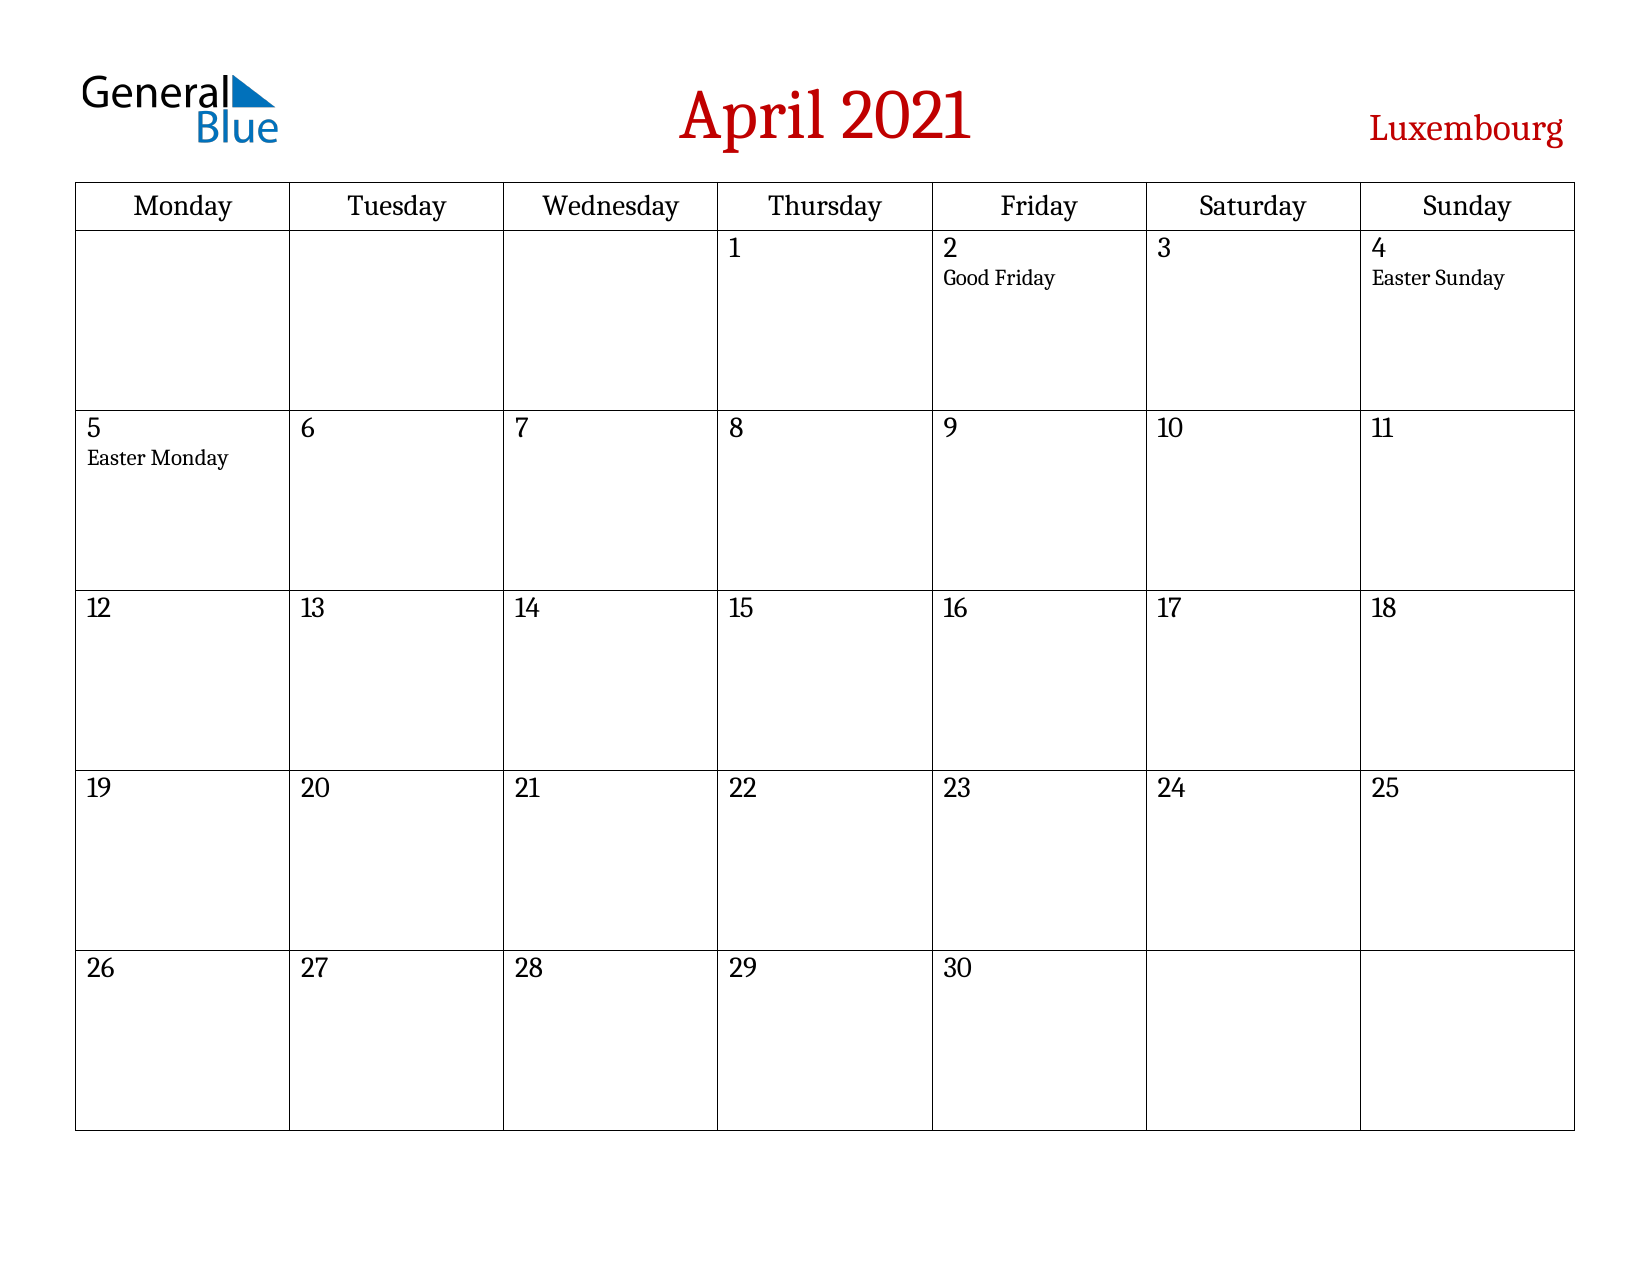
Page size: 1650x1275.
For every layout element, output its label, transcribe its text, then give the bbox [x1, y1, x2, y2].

table_cell [290, 445, 503, 590]
table_cell [1361, 625, 1574, 770]
table_cell 11 [1361, 411, 1574, 444]
table_cell [1147, 625, 1360, 770]
table_cell [504, 445, 717, 590]
table_cell 4 [1361, 231, 1574, 264]
table_cell 7 [504, 411, 717, 444]
table_cell [290, 805, 503, 950]
table_cell [1147, 265, 1360, 410]
table_cell [76, 625, 289, 770]
table_cell 2 [933, 231, 1146, 264]
table_cell 21 [504, 771, 717, 805]
table_cell 29 [718, 951, 932, 985]
table_cell [76, 265, 289, 410]
table_cell 18 [1361, 591, 1574, 625]
table_cell Saturday [1147, 183, 1360, 230]
table_cell 10 [1147, 411, 1360, 444]
table_cell 22 [718, 771, 932, 805]
table_header April 2021 [504, 75, 1146, 182]
table_cell Wednesday [504, 183, 717, 230]
table_cell [718, 805, 932, 950]
table_cell [290, 265, 503, 410]
table_cell [1361, 805, 1574, 950]
table_cell 30 [933, 951, 1146, 985]
table_cell 13 [290, 591, 503, 625]
table_cell 26 [76, 951, 289, 985]
table_cell [718, 985, 932, 1130]
table_cell Friday [933, 183, 1146, 230]
table_cell 19 [76, 771, 289, 805]
table_cell 24 [1147, 771, 1360, 805]
table_cell Thursday [718, 183, 932, 230]
table_cell 17 [1147, 591, 1360, 625]
table_cell [1147, 951, 1360, 985]
table_cell [504, 805, 717, 950]
table_cell [504, 231, 717, 264]
table_cell 9 [933, 411, 1146, 444]
table_cell [1147, 805, 1360, 950]
table_cell [933, 625, 1146, 770]
table_cell 8 [718, 411, 932, 444]
table_cell [504, 985, 717, 1130]
table_cell Monday [76, 183, 289, 230]
table_cell 14 [504, 591, 717, 625]
table_cell 6 [290, 411, 503, 444]
table_cell [1361, 985, 1574, 1130]
table_cell 20 [290, 771, 503, 805]
table_cell [933, 805, 1146, 950]
table_cell 23 [933, 771, 1146, 805]
table_cell [290, 985, 503, 1130]
table_cell [76, 805, 289, 950]
table_cell 5 [76, 411, 289, 444]
table_cell Sunday [1361, 183, 1574, 230]
picture [82, 75, 278, 143]
table_cell [290, 625, 503, 770]
table_cell 3 [1147, 231, 1360, 264]
table_cell 1 [718, 231, 932, 264]
table_cell [718, 265, 932, 410]
table_cell Good Friday [933, 265, 1146, 410]
table_cell Easter Monday [76, 445, 289, 590]
table_cell [1147, 445, 1360, 590]
table_cell [1361, 445, 1574, 590]
table_cell [76, 985, 289, 1130]
table_cell Easter Sunday [1361, 265, 1574, 410]
table_header [76, 75, 503, 182]
table_cell [933, 445, 1146, 590]
table_cell 25 [1361, 771, 1574, 805]
table_cell 15 [718, 591, 932, 625]
table_cell 28 [504, 951, 717, 985]
table_cell [718, 625, 932, 770]
table_cell [290, 231, 503, 264]
table_cell [1361, 951, 1574, 985]
table_cell 16 [933, 591, 1146, 625]
table_cell [504, 265, 717, 410]
table_cell [76, 231, 289, 264]
table_cell [718, 445, 932, 590]
table_header Luxembourg [1146, 75, 1574, 182]
table_cell [933, 985, 1146, 1130]
table_cell 12 [76, 591, 289, 625]
table_cell Tuesday [290, 183, 503, 230]
table_cell [1147, 985, 1360, 1130]
table_cell 27 [290, 951, 503, 985]
table_cell [504, 625, 717, 770]
